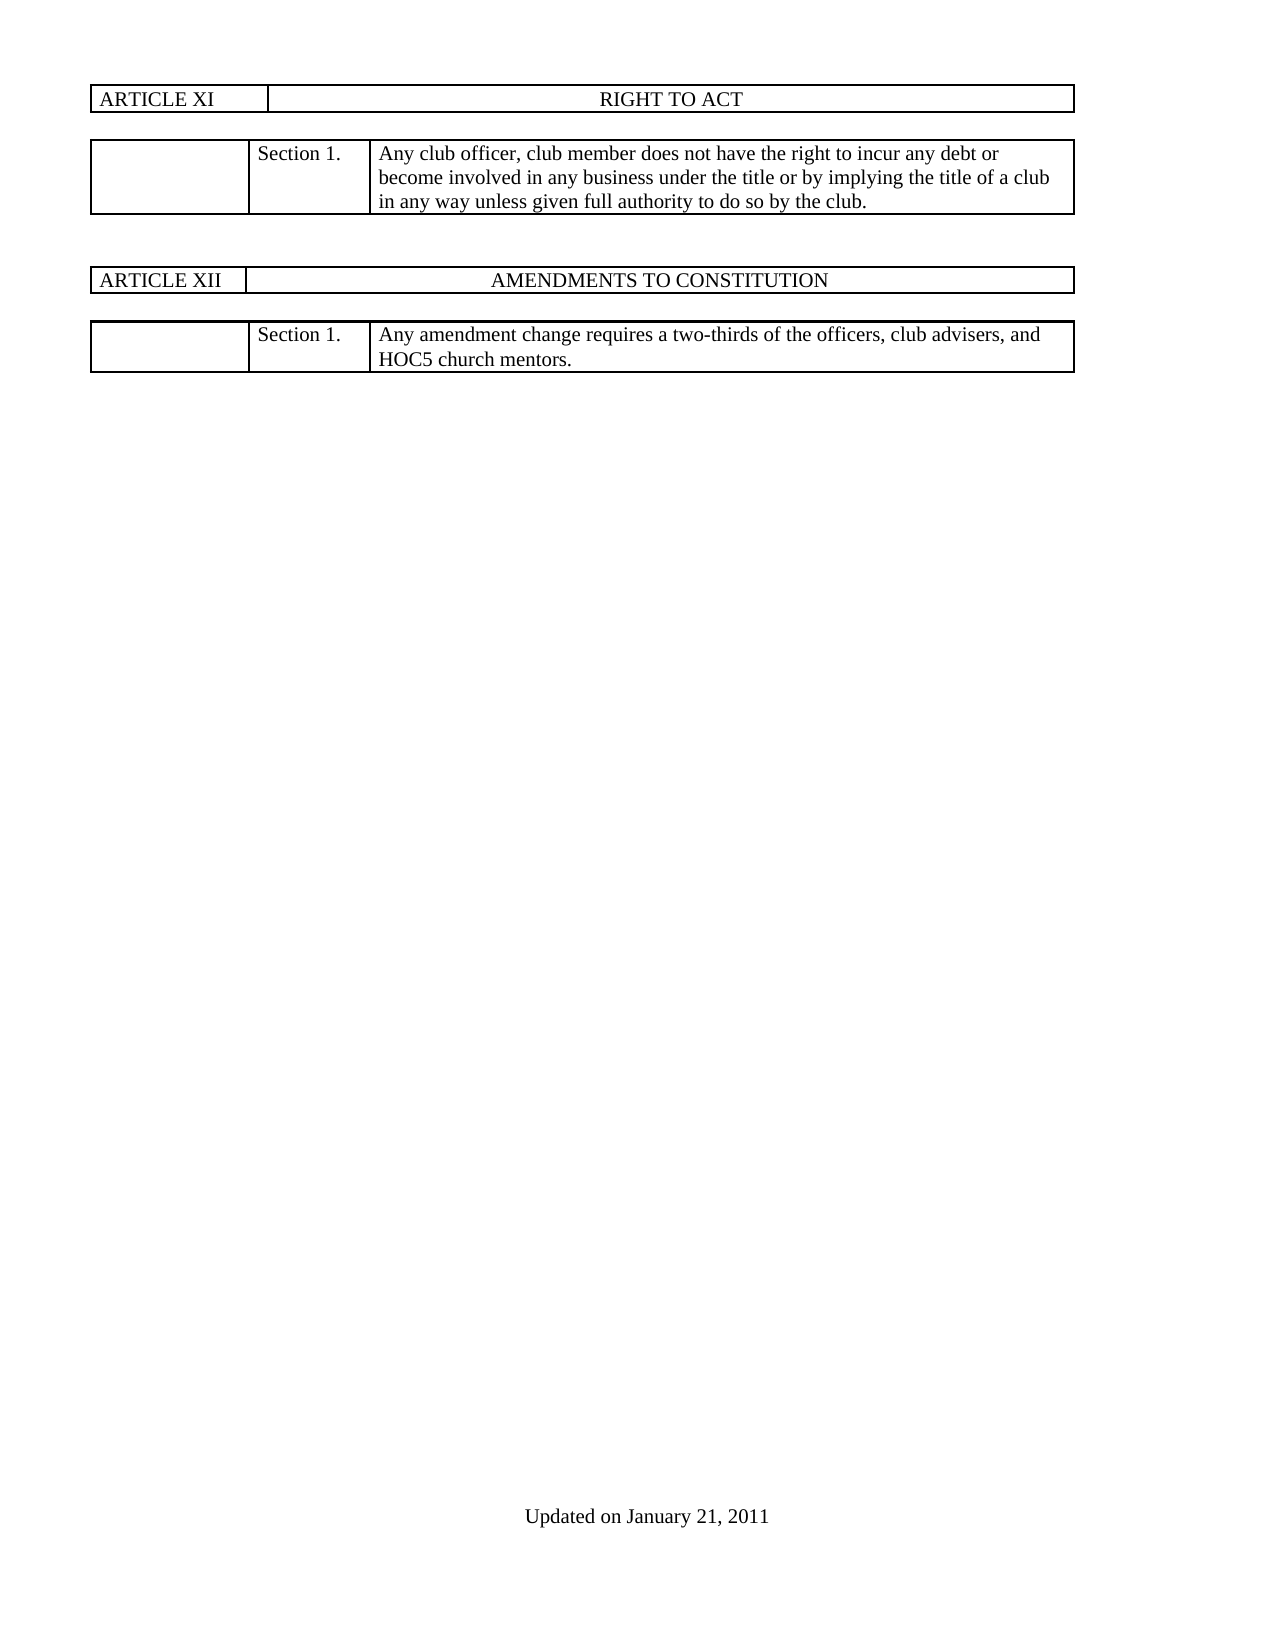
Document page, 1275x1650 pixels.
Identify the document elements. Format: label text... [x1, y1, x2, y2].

table_header ARTICLE XI [92, 86, 267, 111]
table_header Section 1. [250, 141, 369, 213]
table_header [92, 323, 248, 371]
table_header AMENDMENTS TO CONSTITUTION [247, 268, 1073, 292]
table_header Any club officer, club member does not have the right to incur any debt or become involved in any business under the title or by implying the title of a club in any way unless given full authority to do so by the club. [371, 141, 1073, 213]
table_header Section 1. [250, 323, 369, 371]
table_header RIGHT TO ACT [269, 86, 1073, 111]
table_header ARTICLE XII [92, 268, 245, 292]
table_header [92, 141, 248, 213]
table_header Any amendment change requires a two-thirds of the officers, club advisers, and HOC5 church mentors. [371, 323, 1073, 371]
